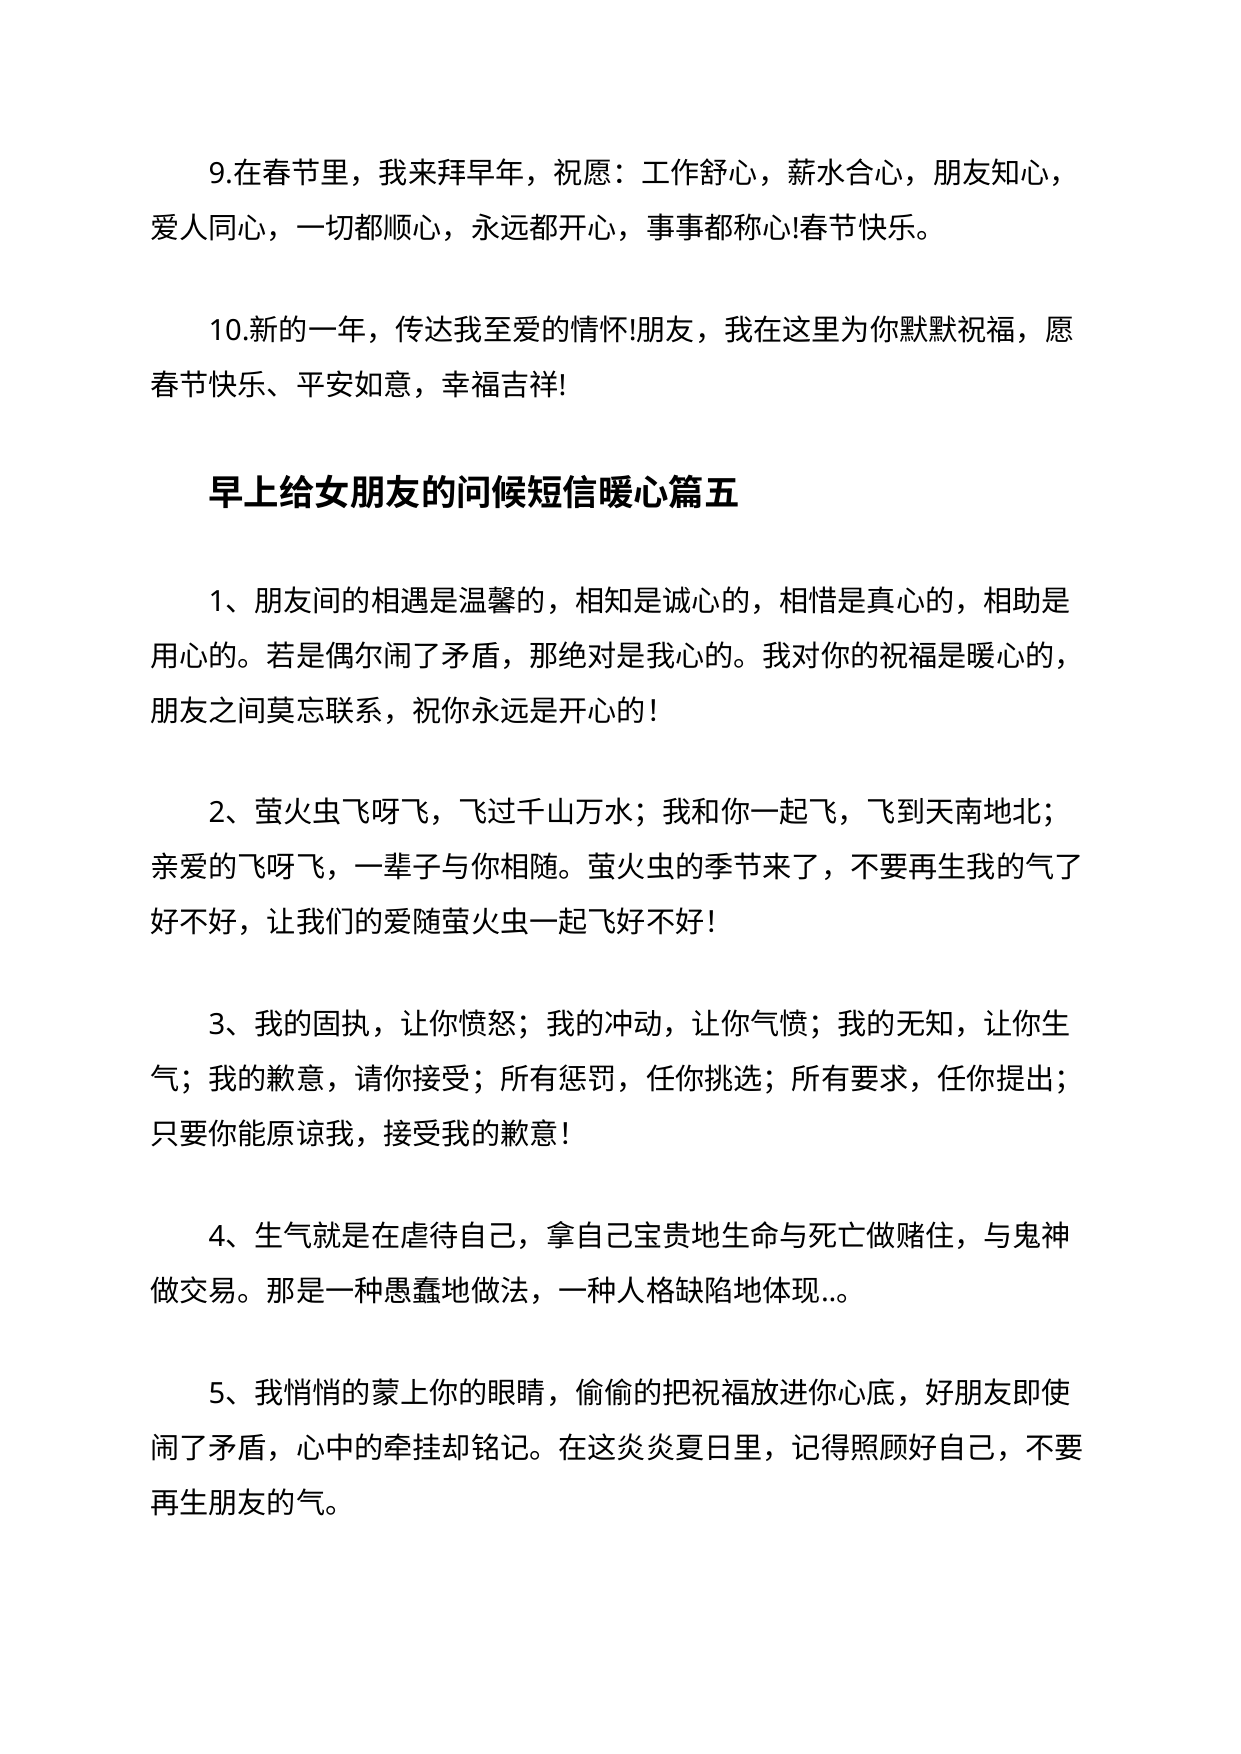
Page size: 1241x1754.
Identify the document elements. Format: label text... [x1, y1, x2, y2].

text 9.在春节里，我来拜早年，祝愿：工作舒心，薪水合心，朋友知心，爱人同心，一切都顺心，永远都开心，事事都称心!春节快乐。 [150, 150, 1090, 247]
text 5、我悄悄的蒙上你的眼睛，偷偷的把祝福放进你心底，好朋友即使闹了矛盾，心中的牵挂却铭记。在这炎炎夏日里，记得照顾好自己，不要再生朋友的气。 [150, 1369, 1090, 1522]
text 10.新的一年，传达我至爱的情怀!朋友，我在这里为你默默祝福，愿春节快乐、平安如意，幸福吉祥! [150, 307, 1090, 404]
text 早上给女朋友的问候短信暖心篇五 [150, 464, 1090, 515]
text 4、生气就是在虐待自己，拿自己宝贵地生命与死亡做赌住，与鬼神做交易。那是一种愚蠢地做法，一种人格缺陷地体现..。 [150, 1212, 1090, 1310]
text 3、我的固执，让你愤怒；我的冲动，让你气愤；我的无知，让你生气；我的歉意，请你接受；所有惩罚，任你挑选；所有要求，任你提出；只要你能原谅我，接受我的歉意！ [150, 1001, 1090, 1153]
text 2、萤火虫飞呀飞，飞过千山万水；我和你一起飞，飞到天南地北；亲爱的飞呀飞，一辈子与你相随。萤火虫的季节来了，不要再生我的气了好不好，让我们的爱随萤火虫一起飞好不好！ [150, 789, 1090, 941]
text 1、朋友间的相遇是温馨的，相知是诚心的，相惜是真心的，相助是用心的。若是偶尔闹了矛盾，那绝对是我心的。我对你的祝福是暖心的，朋友之间莫忘联系，祝你永远是开心的！ [150, 577, 1090, 729]
